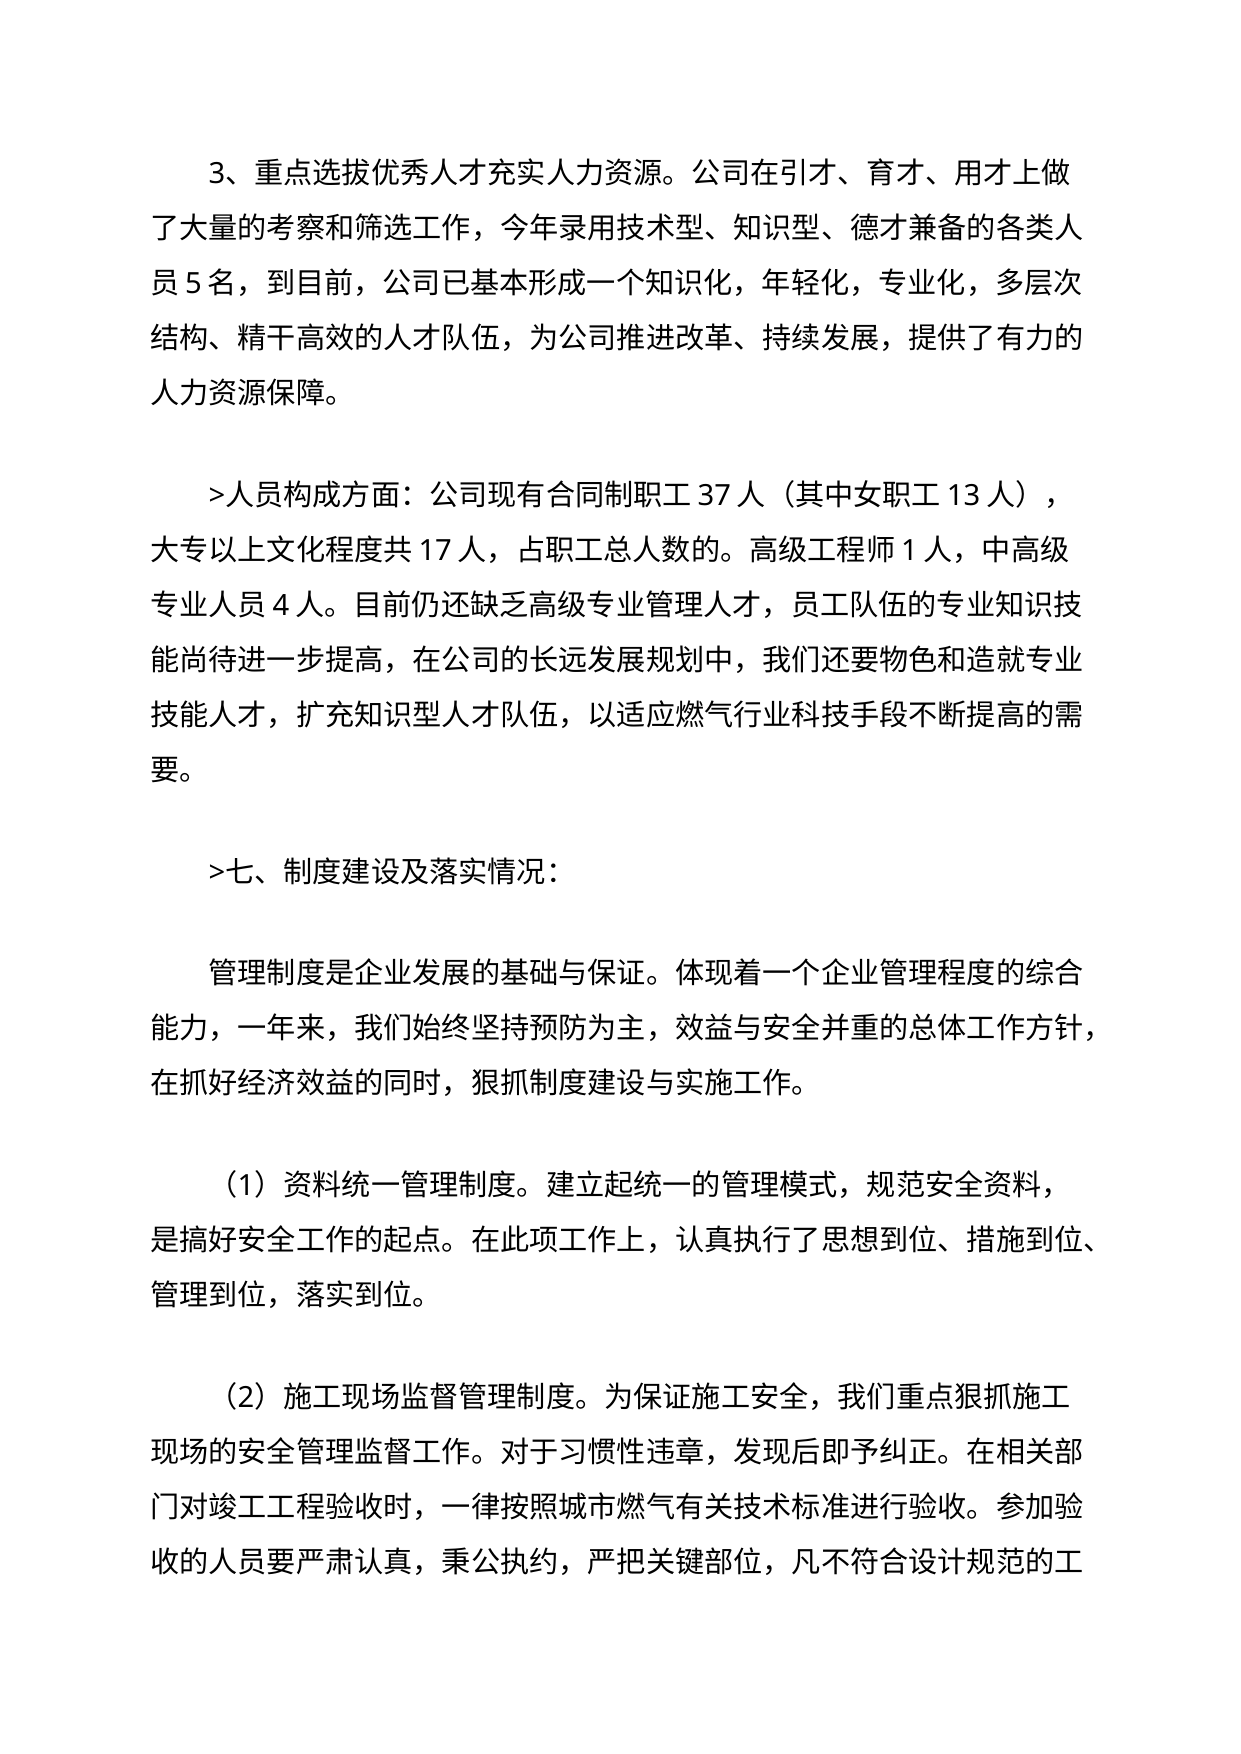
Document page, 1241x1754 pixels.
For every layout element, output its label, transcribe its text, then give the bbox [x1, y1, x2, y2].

text 3、重点选拔优秀人才充实人力资源。公司在引才、育才、用才上做了大量的考察和筛选工作，今年录用技术型、知识型、德才兼备的各类人员5名，到目前，公司已基本形成一个知识化，年轻化，专业化，多层次结构、精干高效的人才队伍，为公司推进改革、持续发展，提供了有力的人力资源保障。 [150, 150, 1090, 412]
text >人员构成方面：公司现有合同制职工37人（其中女职工13人），大专以上文化程度共17人，占职工总人数的。高级工程师1人，中高级专业人员4人。目前仍还缺乏高级专业管理人才，员工队伍的专业知识技能尚待进一步提高，在公司的长远发展规划中，我们还要物色和造就专业技能人才，扩充知识型人才队伍，以适应燃气行业科技手段不断提高的需要。 [150, 472, 1090, 789]
text >七、制度建设及落实情况： [150, 848, 1090, 891]
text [150, 1373, 1090, 1580]
text （1）资料统一管理制度。建立起统一的管理模式，规范安全资料，是搞好安全工作的起点。在此项工作上，认真执行了思想到位、措施到位、管理到位，落实到位。 [150, 1162, 1090, 1314]
text 管理制度是企业发展的基础与保证。体现着一个企业管理程度的综合能力，一年来，我们始终坚持预防为主，效益与安全并重的总体工作方针，在抓好经济效益的同时，狠抓制度建设与实施工作。 [150, 950, 1090, 1102]
